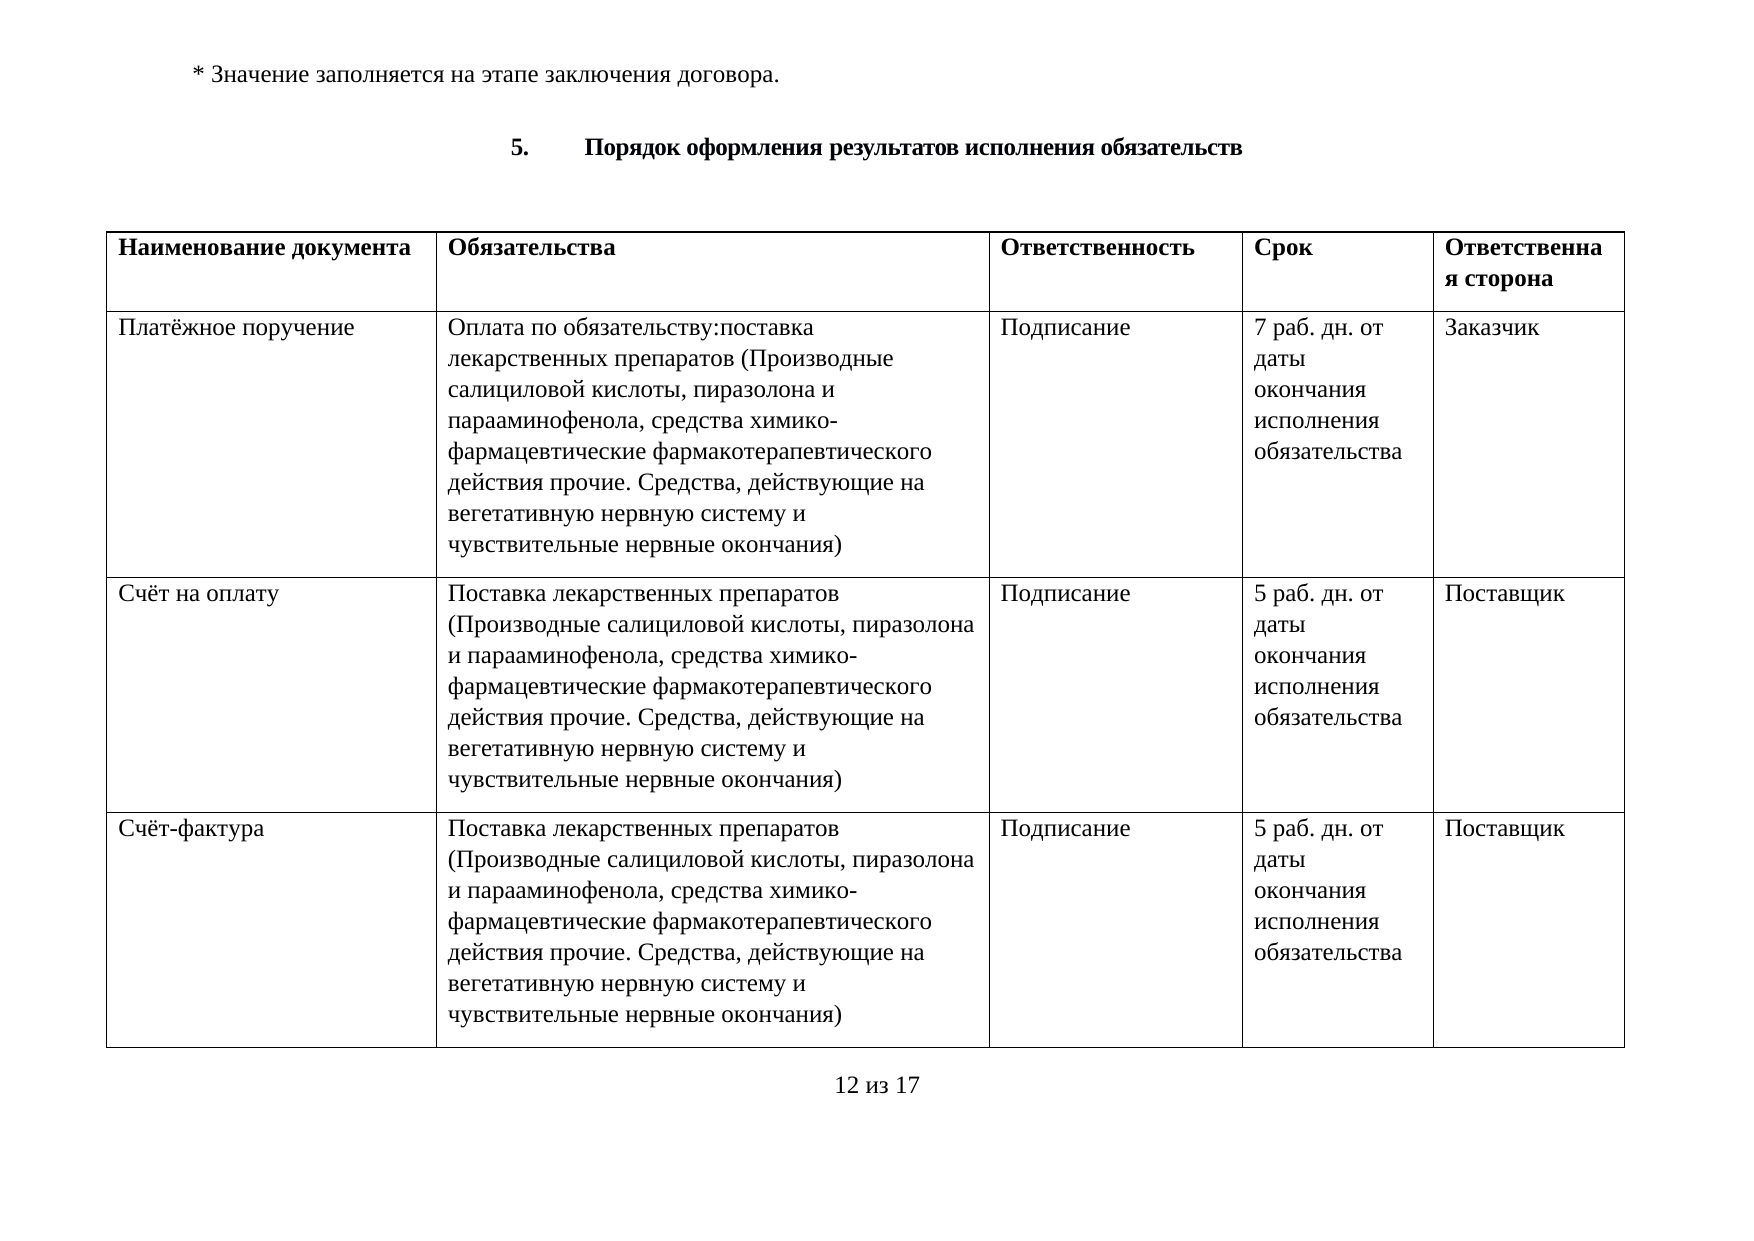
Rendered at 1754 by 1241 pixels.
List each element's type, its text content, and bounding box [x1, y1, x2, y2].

text * Значение заполняется на этапе заключения договора. [118, 59, 1636, 88]
table_cell 7 раб. дн. от даты окончания исполнения обязательства [1243, 312, 1433, 577]
table_header Обязательства [437, 233, 989, 311]
table_cell Подписание [990, 813, 1242, 1047]
table_header Срок [1243, 233, 1433, 311]
table_header Ответственная сторона [1434, 233, 1624, 311]
table_header Ответственность [990, 233, 1242, 311]
table_cell Подписание [990, 312, 1242, 577]
table_cell Платёжное поручение [107, 312, 436, 577]
table_cell Счёт-фактура [107, 813, 436, 1047]
table_cell Поставщик [1434, 813, 1624, 1047]
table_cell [1243, 813, 1433, 1047]
table_cell 5 раб. дн. от даты окончания исполнения обязательства [1243, 578, 1433, 812]
table_cell Заказчик [1434, 312, 1624, 577]
table_header Наименование документа [107, 233, 436, 311]
subtitle Порядок оформления результатов исполнения обязательств [118, 132, 1636, 161]
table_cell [437, 813, 989, 1047]
table_cell Поставщик [1434, 578, 1624, 812]
table_cell Подписание [990, 578, 1242, 812]
table_cell Счёт на оплату [107, 578, 436, 812]
